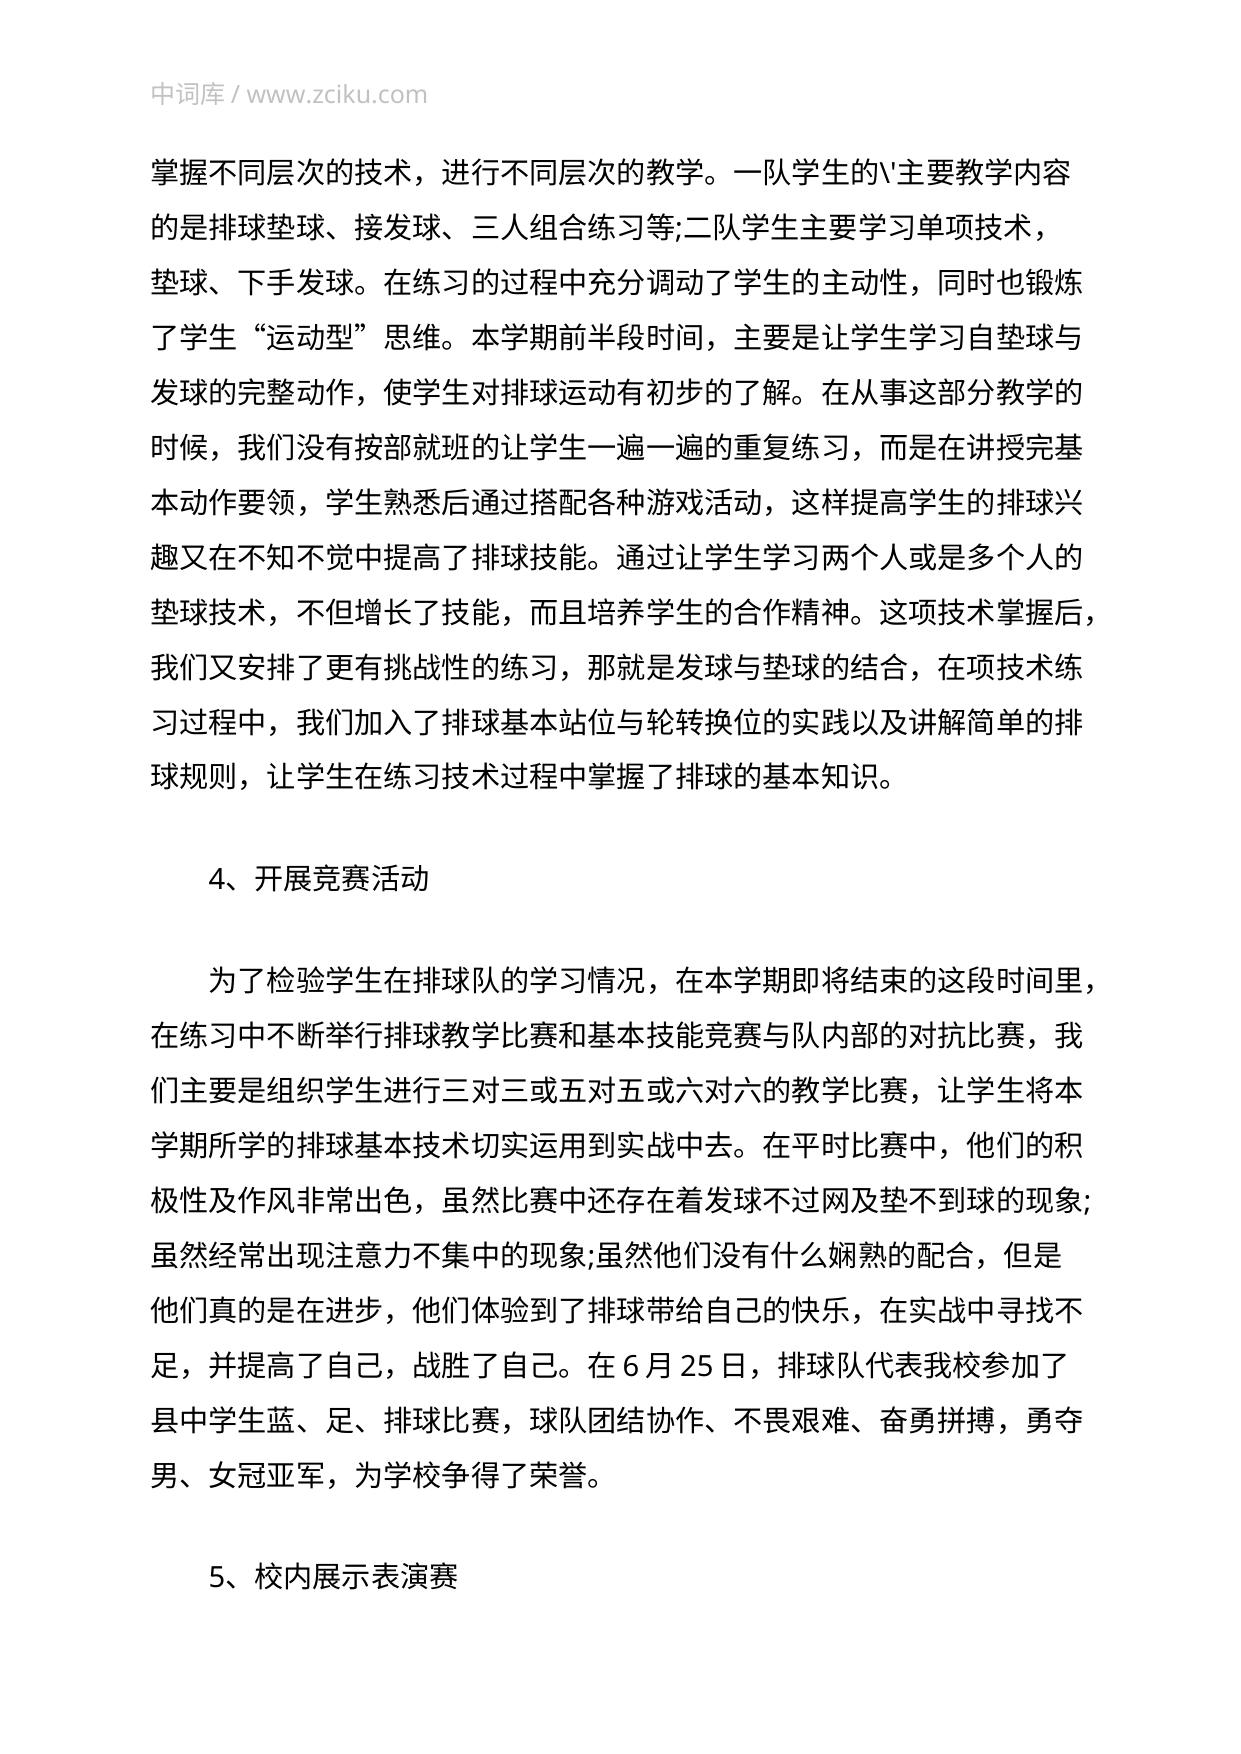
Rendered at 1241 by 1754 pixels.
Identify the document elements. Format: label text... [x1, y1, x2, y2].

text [150, 150, 1090, 796]
text 4、开展竞赛活动 [150, 856, 1090, 898]
text 为了检验学生在排球队的学习情况，在本学期即将结束的这段时间里，在练习中不断举行排球教学比赛和基本技能竞赛与队内部的对抗比赛，我们主要是组织学生进行三对三或五对五或六对六的教学比赛，让学生将本学期所学的排球基本技术切实运用到实战中去。在平时比赛中，他们的积极性及作风非常出色，虽然比赛中还存在着发球不过网及垫不到球的现象;虽然经常出现注意力不集中的现象;虽然他们没有什么娴熟的配合，但是他们真的是在进步，他们体验到了排球带给自己的快乐，在实战中寻找不足，并提高了自己，战胜了自己。在6月25日，排球队代表我校参加了县中学生蓝、足、排球比赛，球队团结协作、不畏艰难、奋勇拼搏，勇夺男、女冠亚军，为学校争得了荣誉。 [150, 958, 1090, 1494]
text 5、校内展示表演赛 [150, 1554, 1090, 1596]
